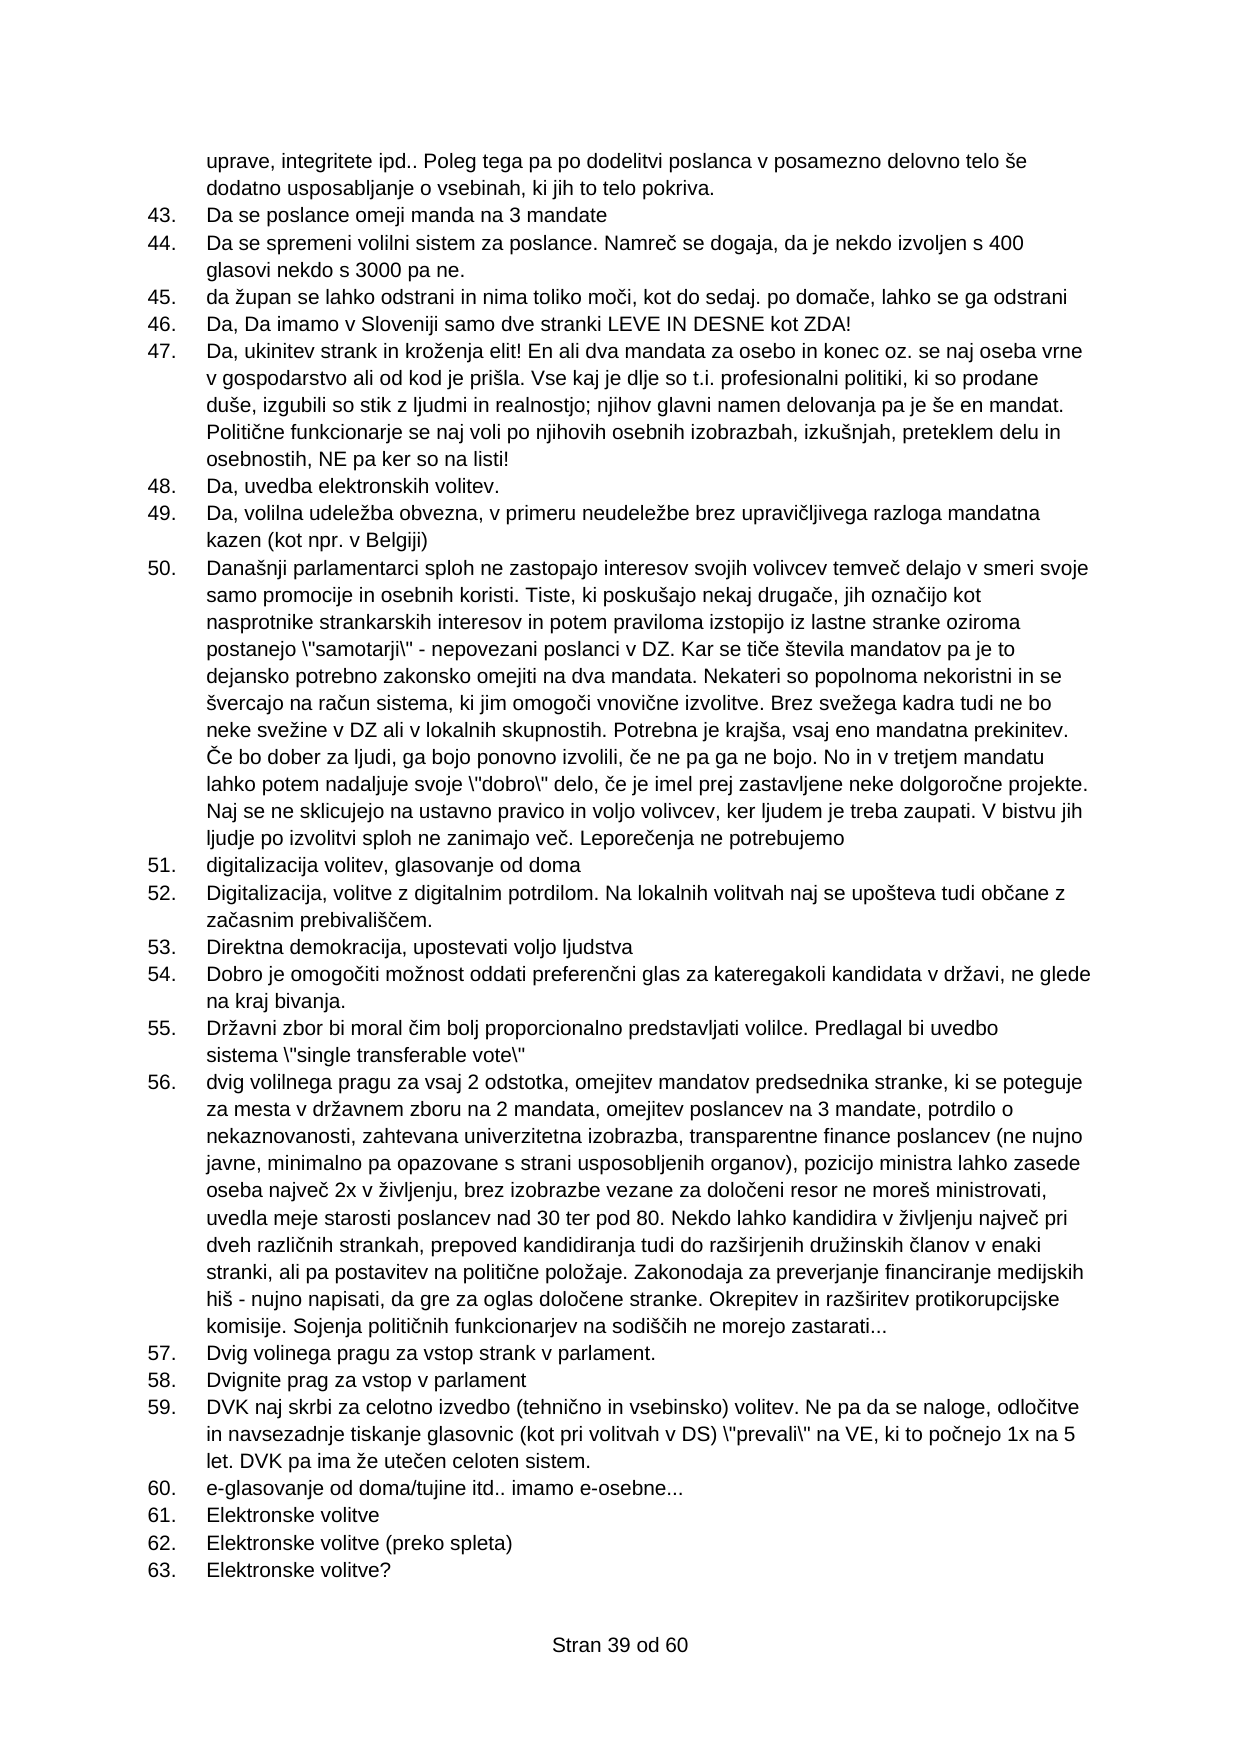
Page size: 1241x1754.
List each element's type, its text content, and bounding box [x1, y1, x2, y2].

list Današnji parlamentarci sploh ne zastopajo interesov svojih volivcev temveč delajo v smeri svoje samo promocije in osebnih koristi. Tiste, ki poskušajo nekaj drugače, jih označijo kot nasprotnike strankarskih interesov in potem praviloma izstopijo iz lastne stranke oziroma postanejo \"samotarji\" - nepovezani poslanci v DZ. Kar se tiče števila mandatov pa je to dejansko potrebno zakonsko omejiti na dva mandata. Nekateri so popolnoma nekoristni in se švercajo na račun sistema, ki jim omogoči vnovične izvolitve. Brez svežega kadra tudi ne bo neke svežine v DZ ali v lokalnih skupnostih. Potrebna je krajša, vsaj eno mandatna prekinitev. Če bo dober za ljudi, ga bojo ponovno izvolili, če ne pa ga ne bojo. No in v tretjem mandatu lahko potem nadaljuje svoje \"dobro\" delo, če je imel prej zastavljene neke dolgoročne projekte. Naj se ne sklicujejo na ustavno pravico in voljo volivcev, ker ljudem je treba zaupati. V bistvu jih ljudje po izvolitvi sploh ne zanimajo več. Leporečenja ne potrebujemo [147, 553, 1093, 851]
list Da, ukinitev strank in kroženja elit! En ali dva mandata za osebo in konec oz. se naj oseba vrne v gospodarstvo ali od kod je prišla. Vse kaj je dlje so t.i. profesionalni politiki, ki so prodane duše, izgubili so stik z ljudmi in realnostjo; njihov glavni namen delovanja pa je še en mandat. Politične funkcionarje se naj voli po njihovih osebnih izobrazbah, izkušnjah, preteklem delu in osebnostih, NE pa ker so na listi! [147, 337, 1093, 472]
list Dvig volinega pragu za vstop strank v parlament. [147, 1339, 1093, 1366]
list DVK naj skrbi za celotno izvedbo (tehnično in vsebinsko) volitev. Ne pa da se naloge, odločitve in navsezadnje tiskanje glasovnic (kot pri volitvah v DS) \"prevali\" na VE, ki to počnejo 1x na 5 let. DVK pa ima že utečen celoten sistem. [147, 1393, 1093, 1474]
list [147, 147, 1093, 201]
list Da se spremeni volilni sistem za poslance. Namreč se dogaja, da je nekdo izvoljen s 400 glasovi nekdo s 3000 pa ne. [147, 228, 1093, 282]
list dvig volilnega pragu za vsaj 2 odstotka, omejitev mandatov predsednika stranke, ki se poteguje za mesta v državnem zboru na 2 mandata, omejitev poslancev na 3 mandate, potrdilo o nekaznovanosti, zahtevana univerzitetna izobrazba, transparentne finance poslancev (ne nujno javne, minimalno pa opazovane s strani usposobljenih organov), pozicijo ministra lahko zasede oseba največ 2x v življenju, brez izobrazbe vezane za določeni resor ne moreš ministrovati, uvedla meje starosti poslancev nad 30 ter pod 80. Nekdo lahko kandidira v življenju največ pri dveh različnih strankah, prepoved kandidiranja tudi do razširjenih družinskih članov v enaki stranki, ali pa postavitev na politične položaje. Zakonodaja za preverjanje financiranje medijskih hiš - nujno napisati, da gre za oglas določene stranke. Okrepitev in razširitev protikorupcijske komisije. Sojenja političnih funkcionarjev na sodiščih ne morejo zastarati... [147, 1068, 1093, 1339]
list Digitalizacija, volitve z digitalnim potrdilom. Na lokalnih volitvah naj se upošteva tudi občane z začasnim prebivališčem. [147, 878, 1093, 932]
list Da, Da imamo v Sloveniji samo dve stranki LEVE IN DESNE kot ZDA! [147, 309, 1093, 337]
list Da, volilna udeležba obvezna, v primeru neudeležbe brez upravičljivega razloga mandatna kazen (kot npr. v Belgiji) [147, 499, 1093, 553]
list Da se poslance omeji manda na 3 mandate [147, 201, 1093, 228]
list digitalizacija volitev, glasovanje od doma [147, 851, 1093, 878]
list Elektronske volitve [147, 1501, 1093, 1528]
list da župan se lahko odstrani in nima toliko moči, kot do sedaj. po domače, lahko se ga odstrani [147, 282, 1093, 309]
list Da, uvedba elektronskih volitev. [147, 472, 1093, 499]
list Elektronske volitve (preko spleta) [147, 1528, 1093, 1555]
list Direktna demokracija, upostevati voljo ljudstva [147, 932, 1093, 959]
list Dobro je omogočiti možnost oddati preferenčni glas za kateregakoli kandidata v državi, ne glede na kraj bivanja. [147, 959, 1093, 1014]
list Dvignite prag za vstop v parlament [147, 1366, 1093, 1393]
list Državni zbor bi moral čim bolj proporcionalno predstavljati volilce. Predlagal bi uvedbo sistema \"single transferable vote\" [147, 1014, 1093, 1068]
list Elektronske volitve? [147, 1555, 1093, 1582]
list e-glasovanje od doma/tujine itd.. imamo e-osebne... [147, 1474, 1093, 1501]
